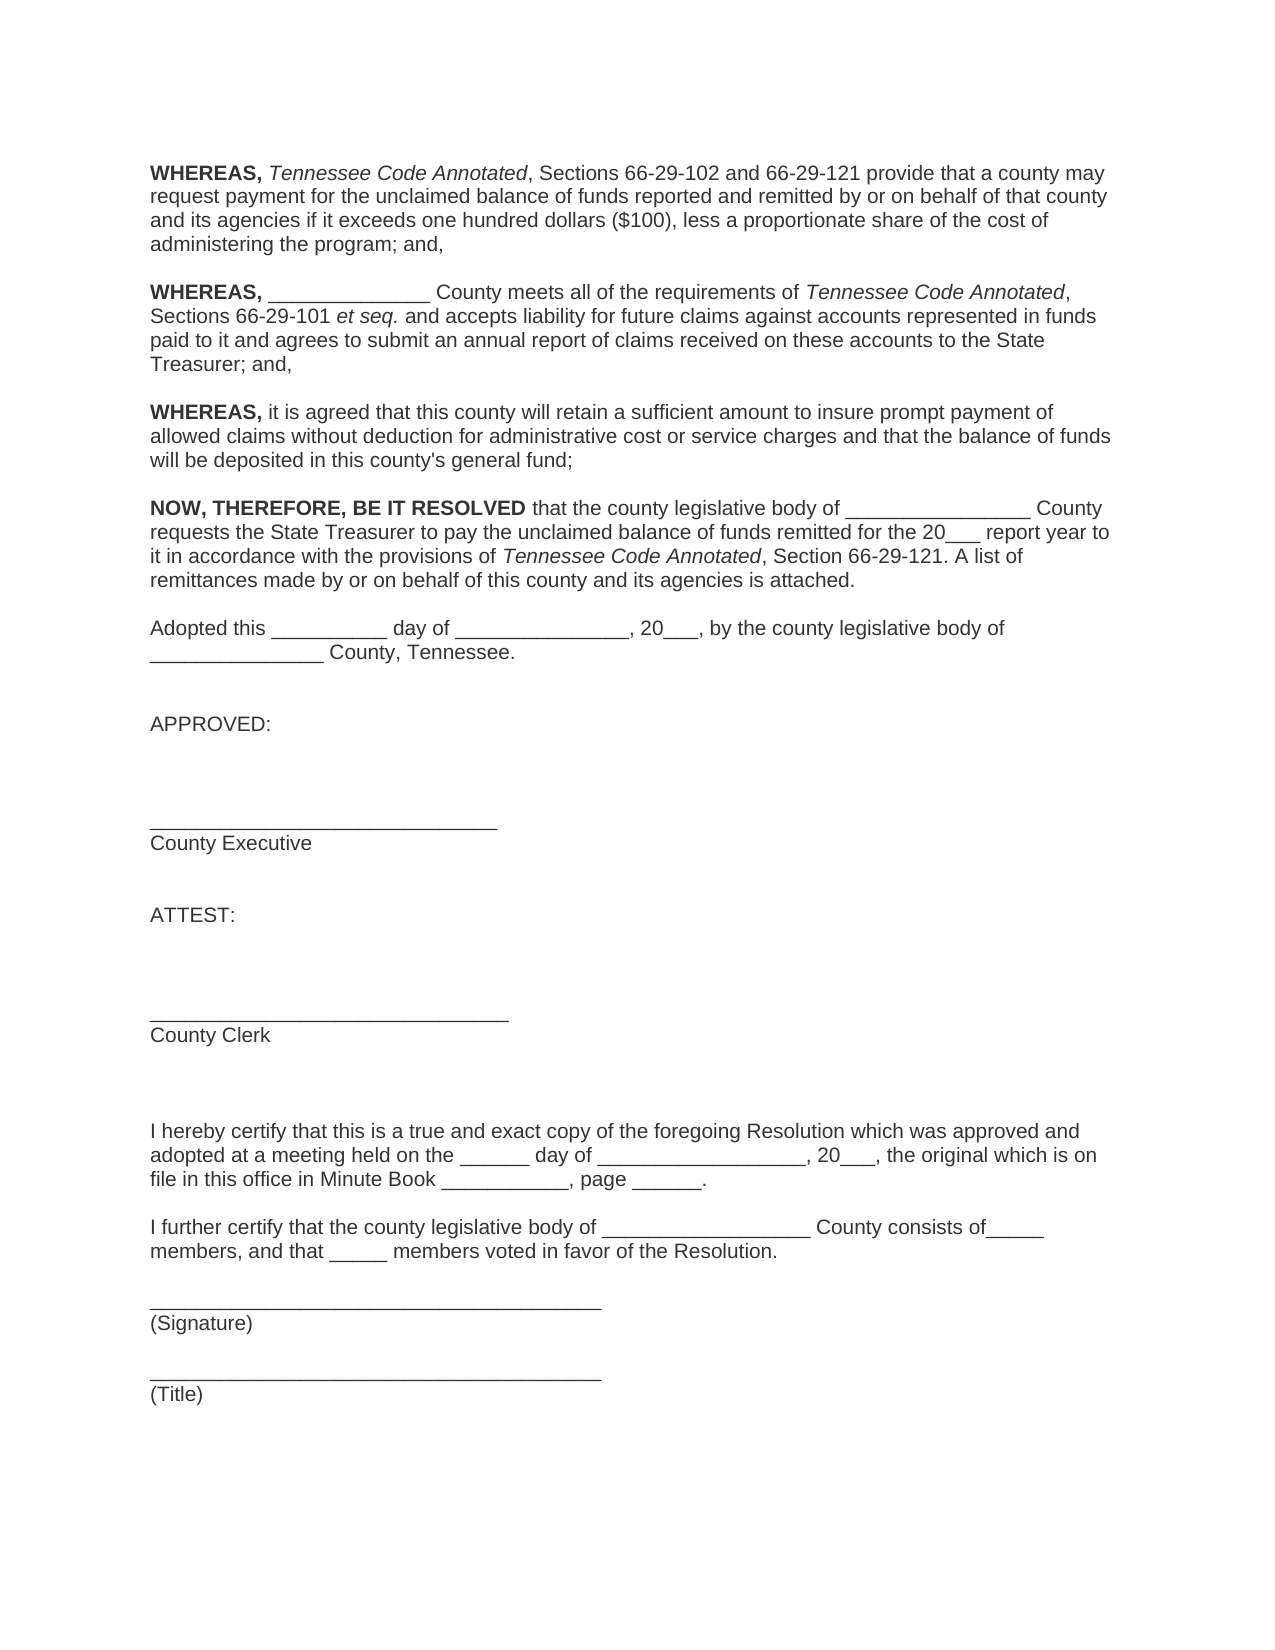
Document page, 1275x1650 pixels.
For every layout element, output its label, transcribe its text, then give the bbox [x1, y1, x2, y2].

text WHEREAS, Tennessee Code Annotated, Sections 66-29-102 and 66-29-121 provide that a county may request payment for the unclaimed balance of funds reported and remitted by or on behalf of that county and its agencies if it exceeds one hundred dollars ($100), less a proportionate share of the cost of administering the program; and, WHEREAS, ______________ County meets all of the requirements of Tennessee Code Annotated, Sections 66-29-101 et seq. and accepts liability for future claims against accounts represented in funds paid to it and agrees to submit an annual report of claims received on these accounts to the State Treasurer; and, WHEREAS, it is agreed that this county will retain a sufficient amount to insure prompt payment of allowed claims without deduction for administrative cost or service charges and that the balance of funds will be deposited in this county's general fund; NOW, THEREFORE, BE IT RESOLVED that the county legislative body of ________________ County requests the State Treasurer to pay the unclaimed balance of funds remitted for the 20___ report year to it in accordance with the provisions of Tennessee Code Annotated, Section 66-29-121. A list of remittances made by or on behalf of this county and its agencies is attached. Adopted this __________ day of _______________, 20___, by the county legislative body of _______________ County, Tennessee. APPROVED: ______________________________ County Executive ATTEST: _______________________________ County Clerk I hereby certify that this is a true and exact copy of the foregoing Resolution which was approved and adopted at a meeting held on the ______ day of __________________, 20___, the original which is on file in this office in Minute Book ___________, page ______. I further certify that the county legislative body of __________________ County consists of_____ members, and that _____ members voted in favor of the Resolution. _______________________________________ (Signature) _______________________________________ (Title) [150, 160, 1125, 1406]
